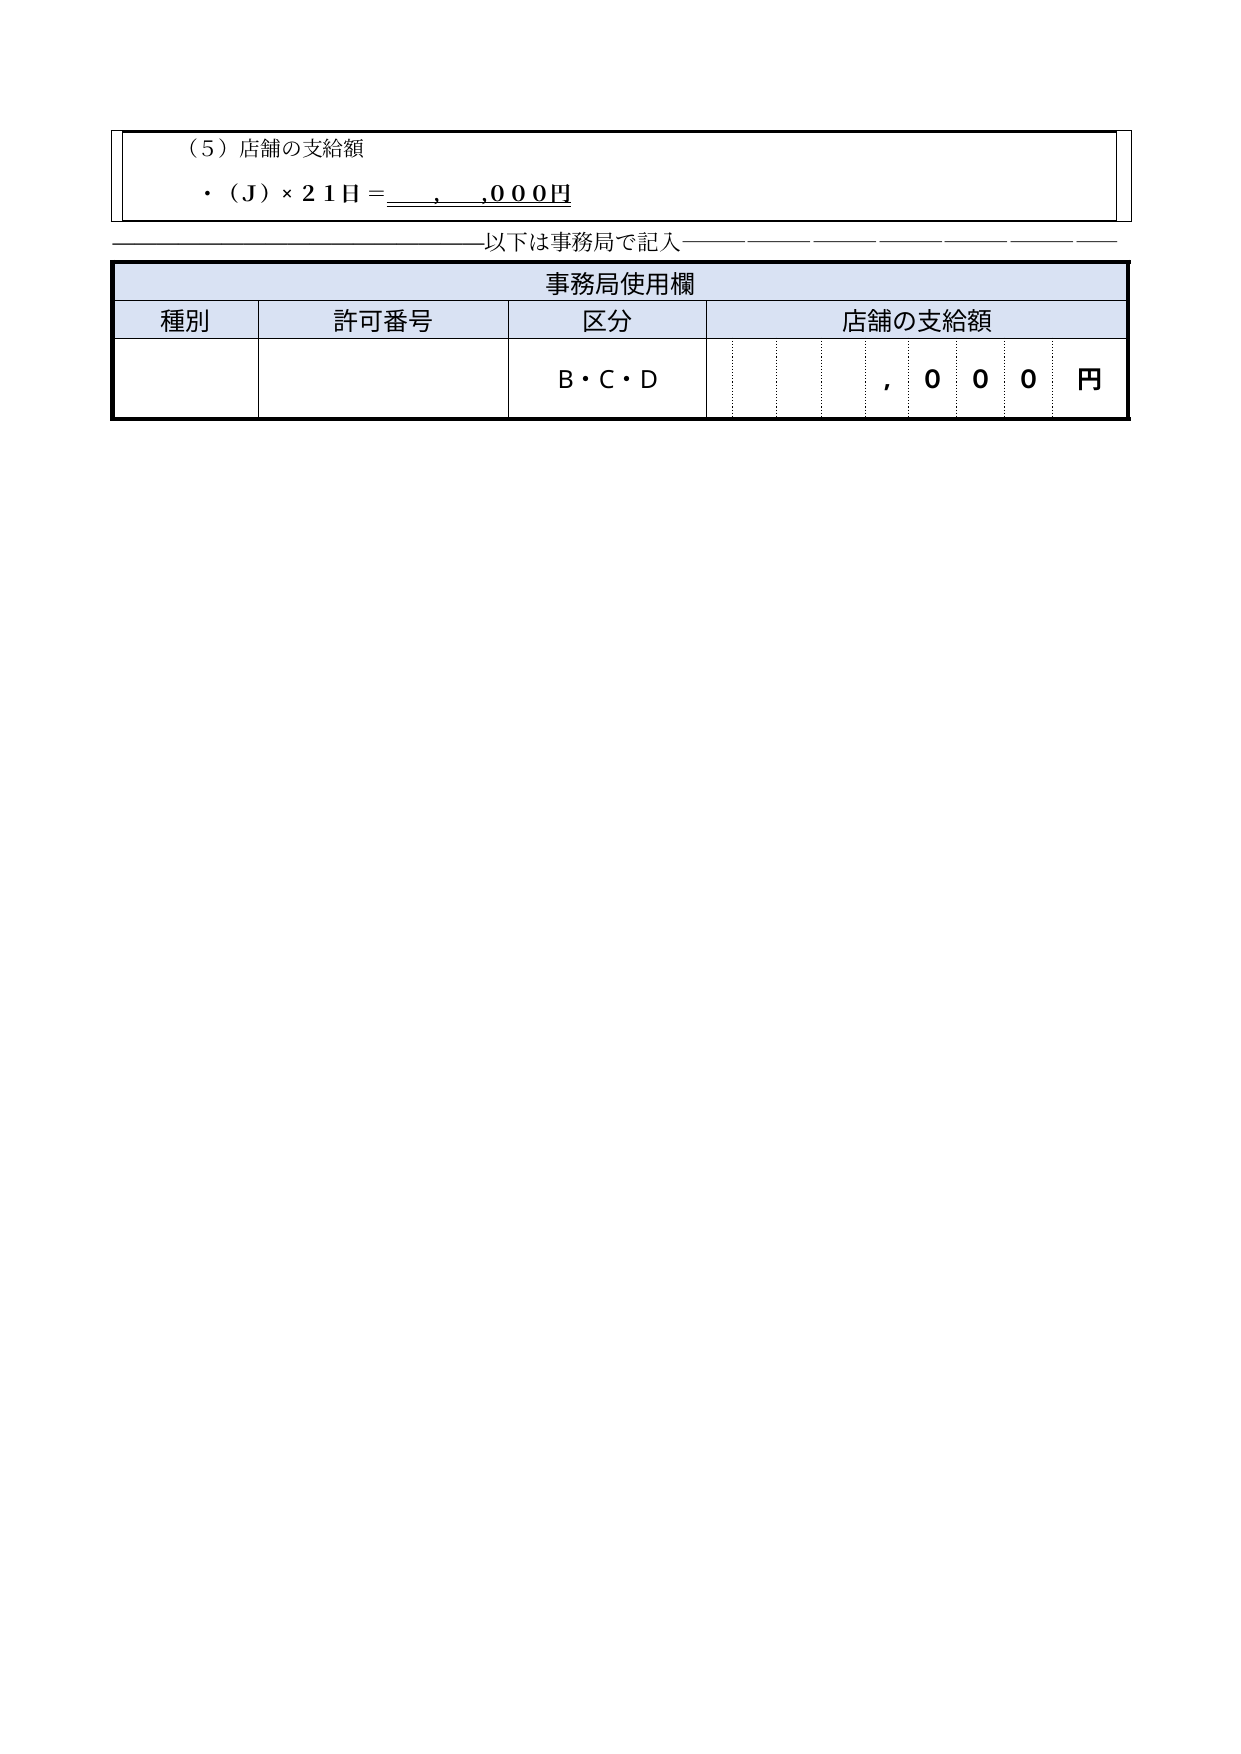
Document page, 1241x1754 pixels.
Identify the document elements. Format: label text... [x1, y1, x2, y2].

table_cell [1117, 131, 1131, 221]
table_cell ０ [956, 339, 1004, 417]
text ―――――――――――――――――以下は事務局で記入―――――――――――――――――――― [112, 222, 1128, 259]
table_cell [777, 339, 821, 417]
table_cell ０ [909, 339, 956, 417]
table_cell 円 [1052, 339, 1126, 417]
table_cell 店舗の支給額 [707, 301, 1126, 338]
table_cell [733, 339, 777, 417]
table_cell 区分 [509, 301, 706, 338]
table_cell [821, 339, 865, 417]
table_cell [112, 131, 122, 221]
table_cell 許可番号 [259, 301, 508, 338]
table_cell 種別 [115, 301, 258, 338]
table_cell [259, 339, 508, 417]
table_cell , [865, 339, 909, 417]
table_cell B・C・D [509, 339, 706, 417]
table_header 事務局使用欄 [115, 264, 1126, 300]
table_cell [707, 339, 733, 417]
table_cell [123, 133, 1116, 220]
table_cell ０ [1004, 339, 1052, 417]
table_cell [115, 339, 258, 417]
